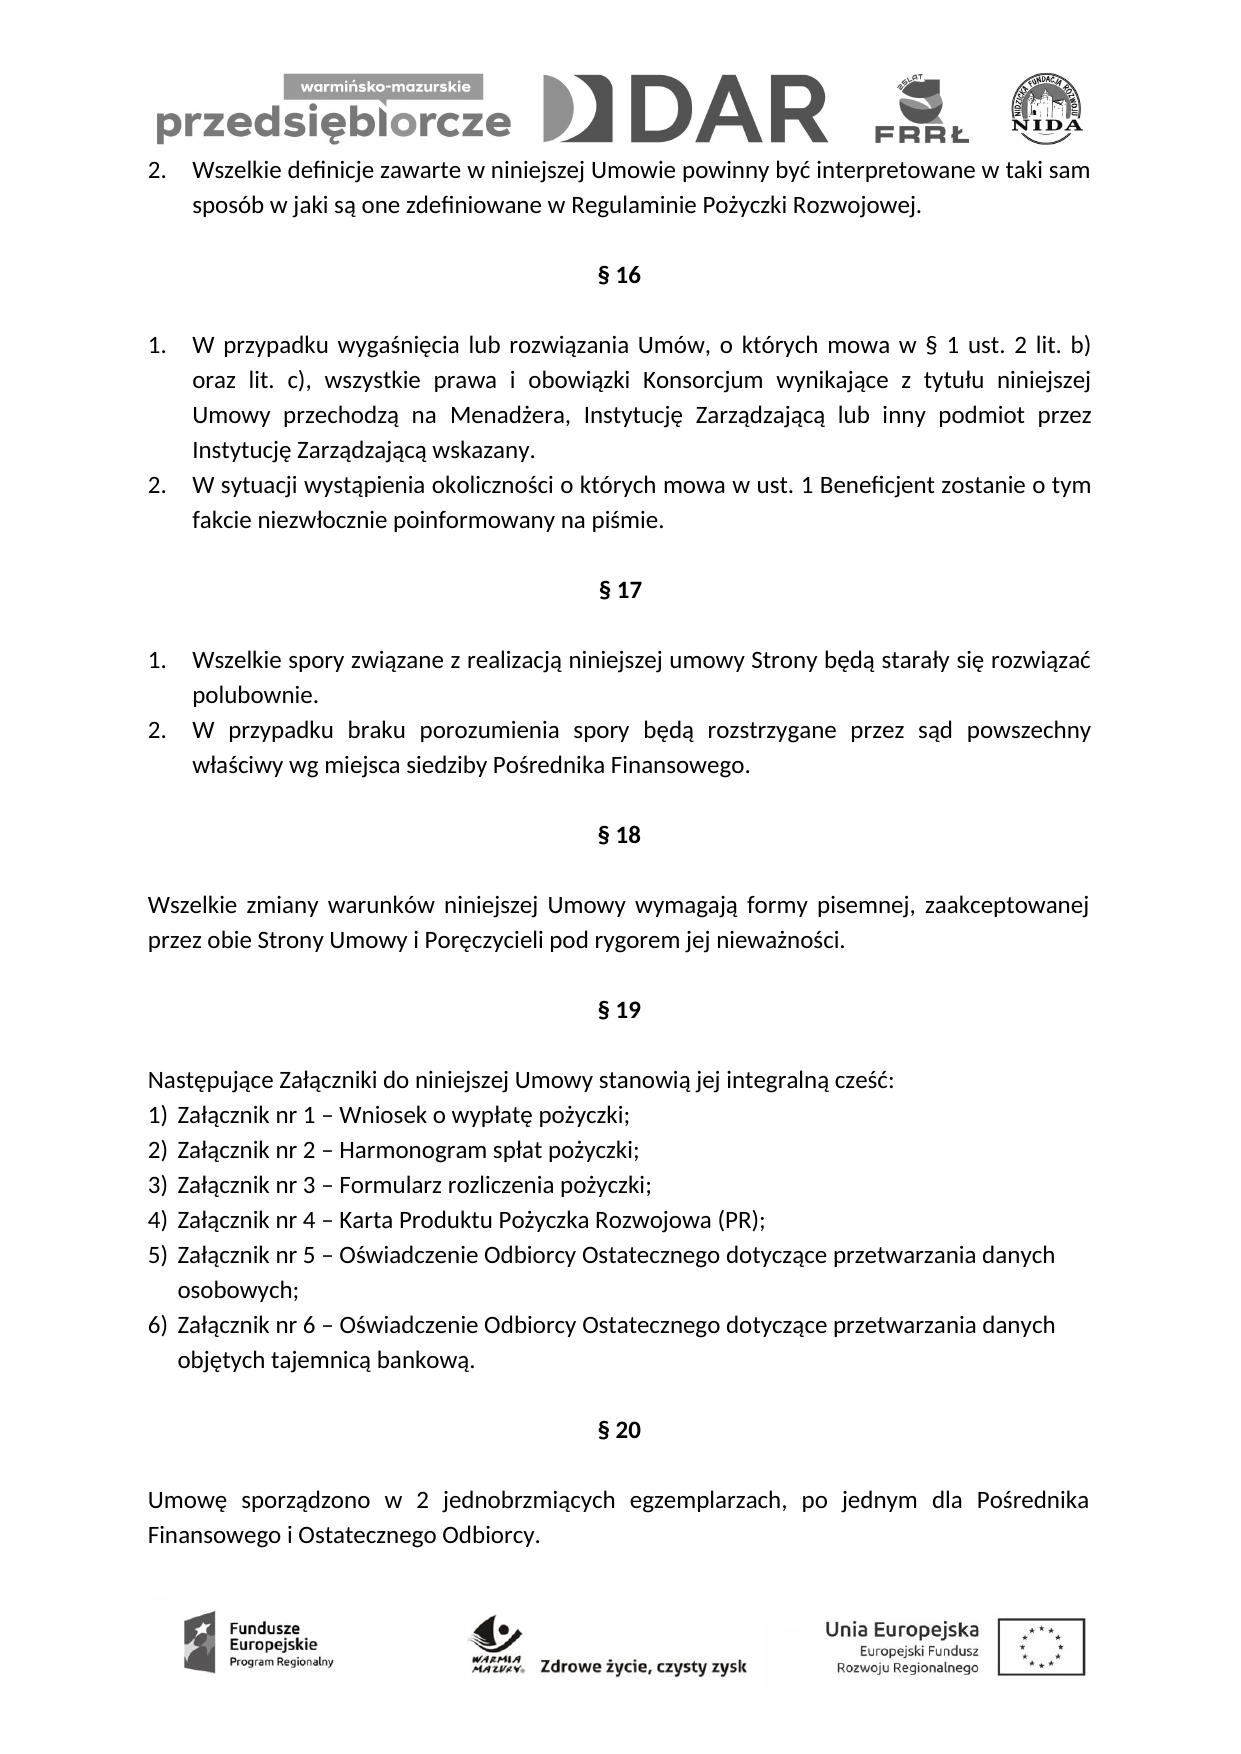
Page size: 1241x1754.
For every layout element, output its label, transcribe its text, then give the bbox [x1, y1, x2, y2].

text Wszelkie zmiany warunków niniejszej Umowy wymagają formy pisemnej, zaakceptowanej przez obie Strony Umowy i Poręczycieli pod rygorem jej nieważności. [148, 889, 1090, 955]
list W przypadku braku porozumienia spory będą rozstrzygane przez sąd powszechny właściwy wg miejsca siedziby Pośrednika Finansowego. [148, 714, 1093, 780]
list Załącznik nr 6 – Oświadczenie Odbiorcy Ostatecznego dotyczące przetwarzania danych objętych tajemnicą bankową. [148, 1309, 1090, 1375]
list W sytuacji wystąpienia okoliczności o których mowa w ust. 1 Beneficjent zostanie o tym fakcie niezwłocznie poinformowany na piśmie. [148, 469, 1093, 535]
list Załącznik nr 4 – Karta Produktu Pożyczka Rozwojowa (PR); [148, 1204, 1090, 1235]
list Załącznik nr 5 – Oświadczenie Odbiorcy Ostatecznego dotyczące przetwarzania danych osobowych; [148, 1239, 1090, 1305]
list Załącznik nr 2 – Harmonogram spłat pożyczki; [148, 1134, 1090, 1165]
text § 19 [148, 994, 1090, 1025]
picture [147, 59, 1093, 155]
text Umowę sporządzono w 2 jednobrzmiących egzemplarzach, po jednym dla Pośrednika Finansowego i Ostatecznego Odbiorcy. [148, 1484, 1090, 1550]
list Wszelkie spory związane z realizacją niniejszej umowy Strony będą starały się rozwiązać polubownie. [148, 644, 1093, 710]
picture [147, 1595, 1093, 1689]
text § 20 [148, 1414, 1090, 1445]
text § 16 [148, 259, 1090, 290]
list W przypadku wygaśnięcia lub rozwiązania Umów, o których mowa w § 1 ust. 2 lit. b) oraz lit. c), wszystkie prawa i obowiązki Konsorcjum wynikające z tytułu niniejszej Umowy przechodzą na Menadżera, Instytucję Zarządzającą lub inny podmiot przez Instytucję Zarządzającą wskazany. [148, 329, 1093, 465]
list Załącznik nr 3 – Formularz rozliczenia pożyczki; [148, 1169, 1090, 1200]
text Następujące Załączniki do niniejszej Umowy stanowią jej integralną cześć: [148, 1064, 1090, 1095]
text § 18 [148, 819, 1090, 850]
list Wszelkie definicje zawarte w niniejszej Umowie powinny być interpretowane w taki sam sposób w jaki są one zdefiniowane w Regulaminie Pożyczki Rozwojowej. [148, 155, 1093, 220]
list Załącznik nr 1 – Wniosek o wypłatę pożyczki; [148, 1099, 1090, 1130]
text § 17 [148, 574, 1093, 605]
